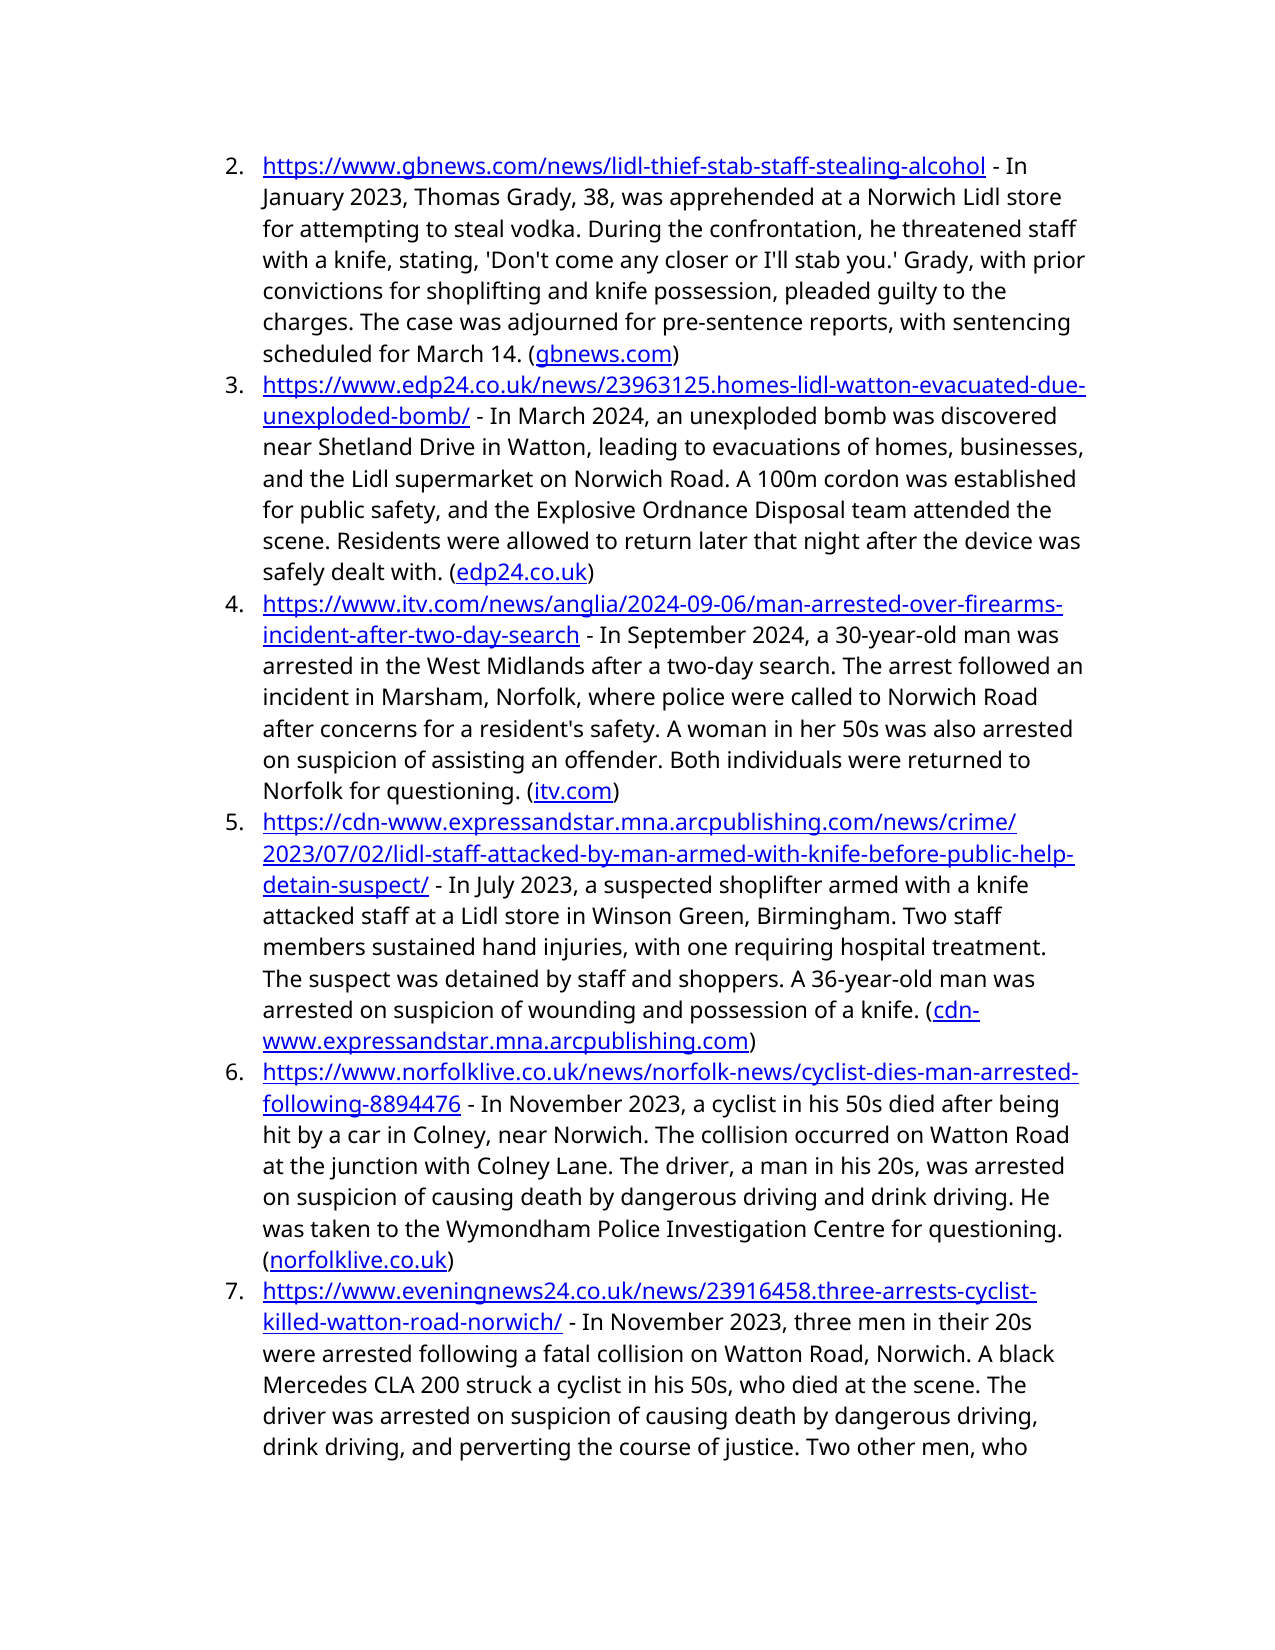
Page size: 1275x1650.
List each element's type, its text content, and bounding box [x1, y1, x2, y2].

list https://www.gbnews.com/news/lidl-thief-stab-staff-stealing-alcohol - In January 2023, Thomas Grady, 38, was apprehended at a Norwich Lidl store for attempting to steal vodka. During the confrontation, he threatened staff with a knife, stating, 'Don't come any closer or I'll stab you.' Grady, with prior convictions for shoplifting and knife possession, pleaded guilty to the charges. The case was adjourned for pre-sentence reports, with sentencing scheduled for March 14. (gbnews.com) [225, 150, 1087, 369]
list https://www.itv.com/news/anglia/2024-09-06/man-arrested-over-firearms-incident-after-two-day-search - In September 2024, a 30-year-old man was arrested in the West Midlands after a two-day search. The arrest followed an incident in Marsham, Norfolk, where police were called to Norwich Road after concerns for a resident's safety. A woman in her 50s was also arrested on suspicion of assisting an offender. Both individuals were returned to Norfolk for questioning. (itv.com) [225, 587, 1087, 806]
list https://cdn-www.expressandstar.mna.arcpublishing.com/news/crime/2023/07/02/lidl-staff-attacked-by-man-armed-with-knife-before-public-help-detain-suspect/ - In July 2023, a suspected shoplifter armed with a knife attacked staff at a Lidl store in Winson Green, Birmingham. Two staff members sustained hand injuries, with one requiring hospital treatment. The suspect was detained by staff and shoppers. A 36-year-old man was arrested on suspicion of wounding and possession of a knife. (cdn-www.expressandstar.mna.arcpublishing.com) [225, 806, 1087, 1056]
list https://www.edp24.co.uk/news/23963125.homes-lidl-watton-evacuated-due-unexploded-bomb/ - In March 2024, an unexploded bomb was discovered near Shetland Drive in Watton, leading to evacuations of homes, businesses, and the Lidl supermarket on Norwich Road. A 100m cordon was established for public safety, and the Explosive Ordnance Disposal team attended the scene. Residents were allowed to return later that night after the device was safely dealt with. (edp24.co.uk) [225, 369, 1087, 587]
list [225, 1275, 1087, 1462]
list https://www.norfolklive.co.uk/news/norfolk-news/cyclist-dies-man-arrested-following-8894476 - In November 2023, a cyclist in his 50s died after being hit by a car in Colney, near Norwich. The collision occurred on Watton Road at the junction with Colney Lane. The driver, a man in his 20s, was arrested on suspicion of causing death by dangerous driving and drink driving. He was taken to the Wymondham Police Investigation Centre for questioning. (norfolklive.co.uk) [225, 1056, 1087, 1275]
